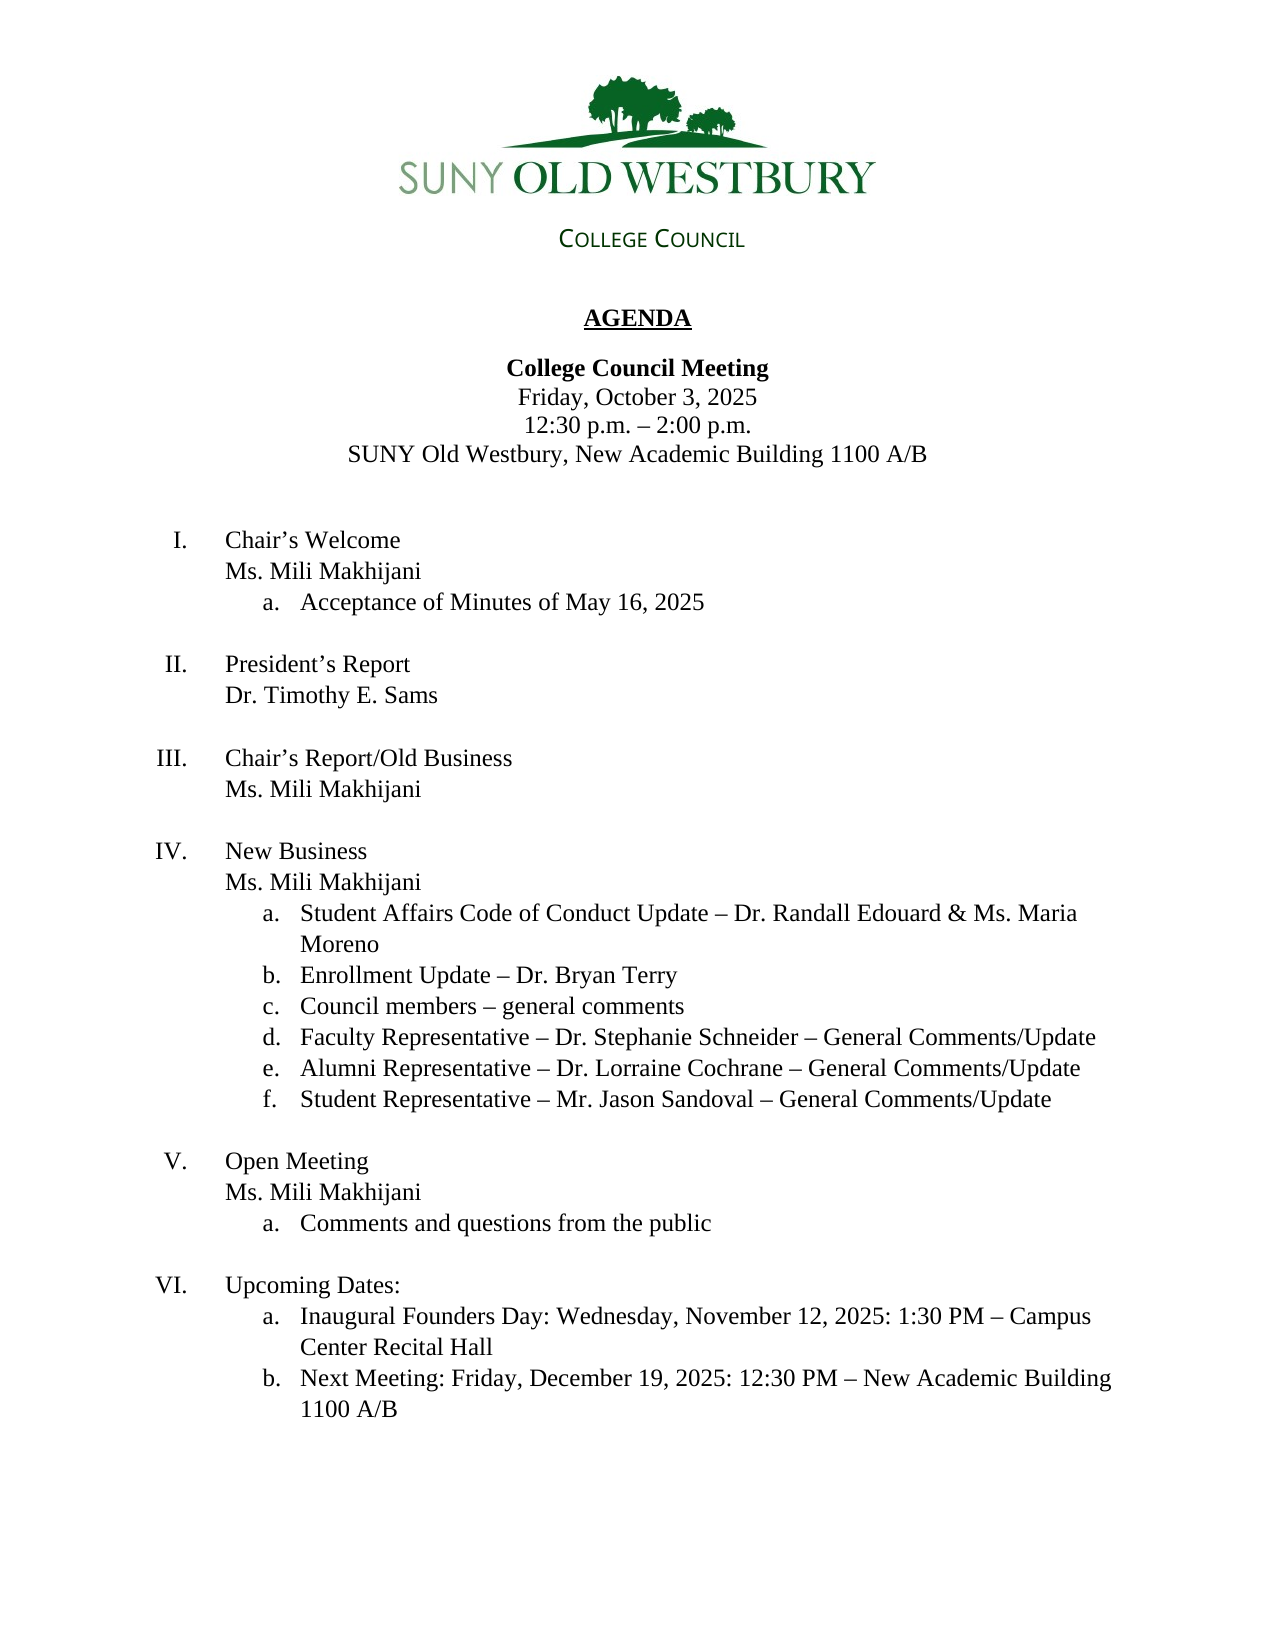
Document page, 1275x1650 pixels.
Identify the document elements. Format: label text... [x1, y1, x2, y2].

list New Business Ms. Mili Makhijani [187, 836, 1125, 896]
list Upcoming Dates: [187, 1270, 1125, 1299]
list Comments and questions from the public [262, 1208, 1125, 1237]
list Next Meeting: Friday, December 19, 2025: 12:30 PM – New Academic Building 1100 A/B [262, 1363, 1125, 1423]
list Faculty Representative – Dr. Stephanie Schneider – General Comments/Update [262, 1022, 1125, 1051]
list President’s Report Dr. Timothy E. Sams [187, 649, 1125, 709]
list Inaugural Founders Day: Wednesday, November 12, 2025: 1:30 PM – Campus Center Recital Hall [262, 1301, 1125, 1361]
list Chair’s Report/Old Business Ms. Mili Makhijani [187, 743, 1125, 802]
list Student Representative – Mr. Jason Sandoval – General Comments/Update [262, 1084, 1125, 1113]
text AGENDA [150, 303, 1125, 332]
text 12:30 p.m. – 2:00 p.m. [150, 410, 1125, 439]
list Alumni Representative – Dr. Lorraine Cochrane – General Comments/Update [262, 1053, 1125, 1082]
list Acceptance of Minutes of May 16, 2025 [262, 587, 1125, 616]
picture [398, 75, 877, 196]
list Student Affairs Code of Conduct Update – Dr. Randall Edouard & Ms. Maria Moreno [262, 898, 1125, 958]
text SUNY Old Westbury, New Academic Building 1100 A/B [150, 439, 1125, 468]
list Open Meeting Ms. Mili Makhijani [187, 1146, 1125, 1206]
list Chair’s Welcome Ms. Mili Makhijani [187, 525, 1125, 585]
list Council members – general comments [262, 991, 1125, 1020]
text Friday, October 3, 2025 [150, 382, 1125, 410]
text College Council Meeting [150, 353, 1125, 382]
list Enrollment Update – Dr. Bryan Terry [262, 960, 1125, 989]
